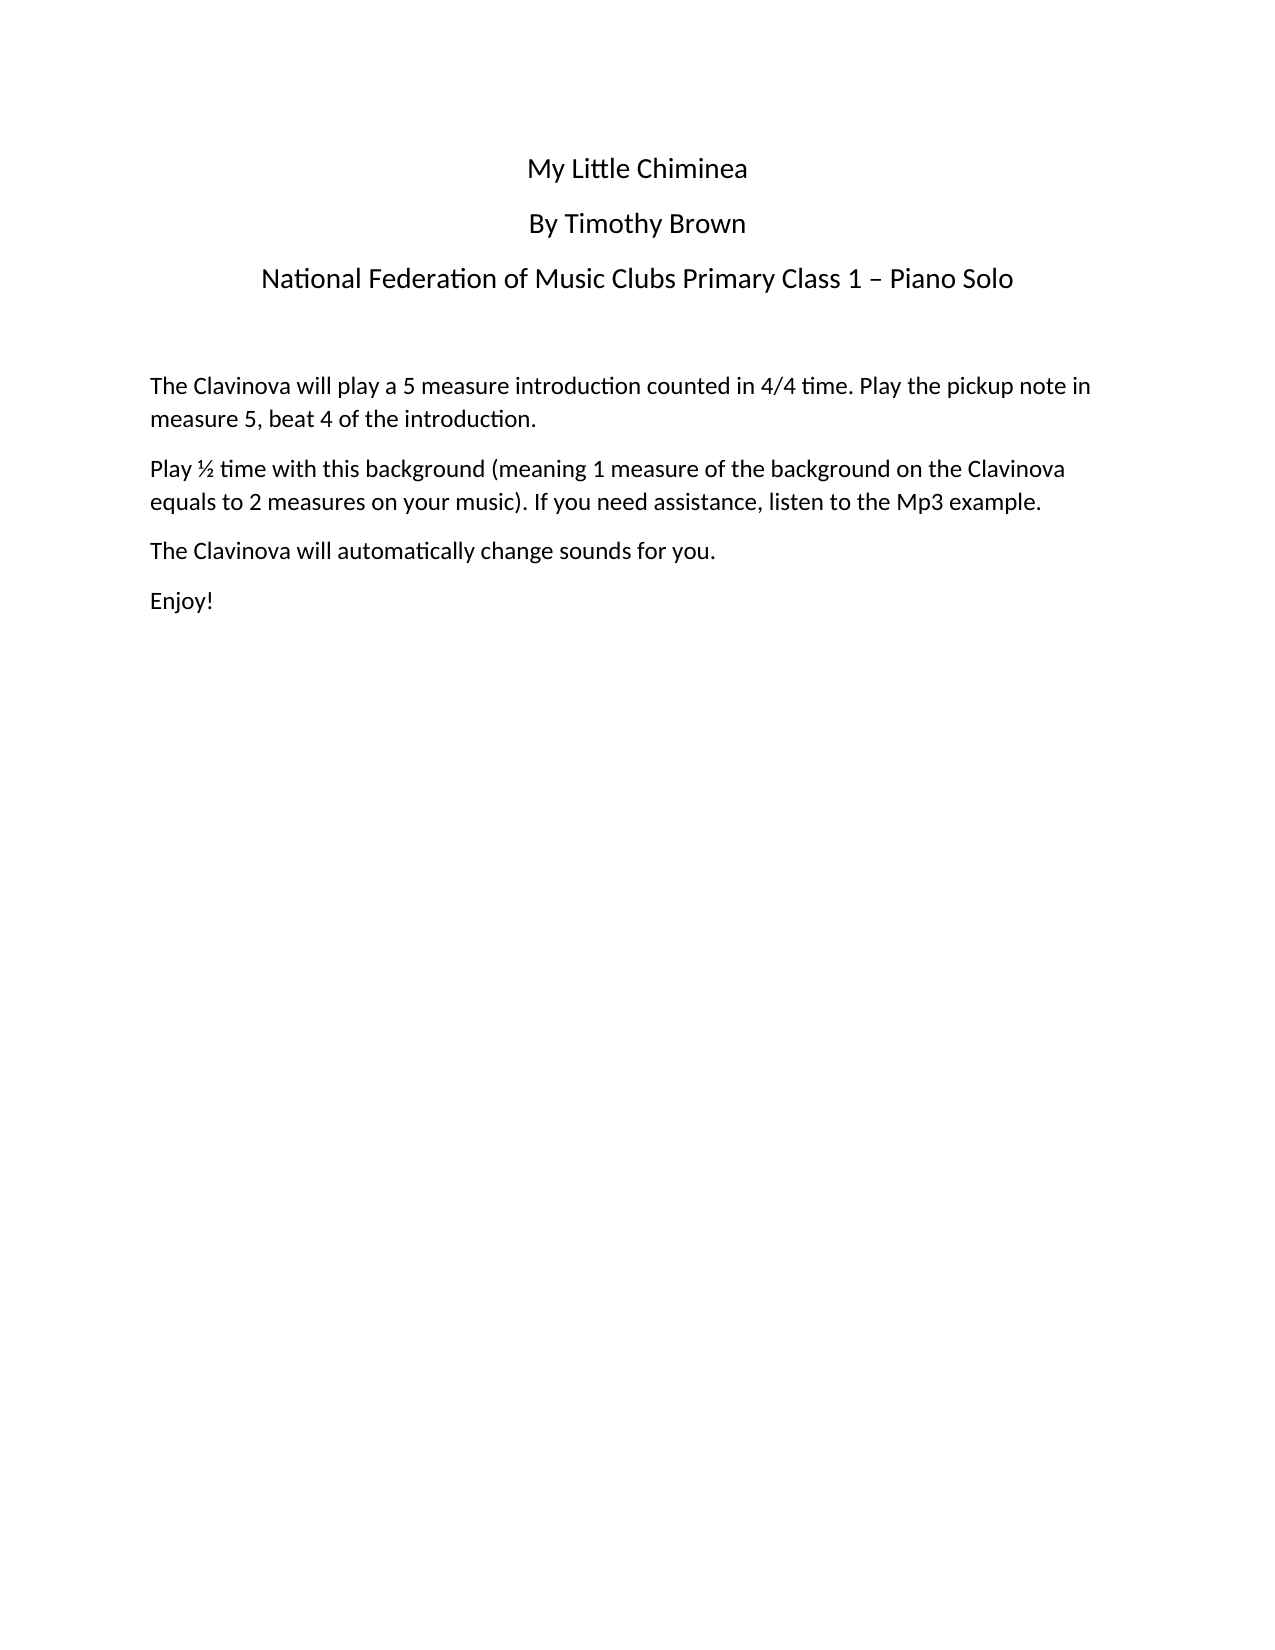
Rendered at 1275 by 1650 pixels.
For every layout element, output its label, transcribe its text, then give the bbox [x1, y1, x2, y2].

text My Little Chiminea [150, 150, 1125, 186]
text Play ½ time with this background (meaning 1 measure of the background on the Clavinova equals to 2 measures on your music). If you need assistance, listen to the Mp3 example. [150, 453, 1125, 516]
text National Federation of Music Clubs Primary Class 1 – Piano Solo [150, 260, 1125, 296]
text The Clavinova will play a 5 measure introduction counted in 4/4 time. Play the pickup note in measure 5, beat 4 of the introduction. [150, 370, 1125, 434]
text By Timothy Brown [150, 205, 1125, 241]
text Enjoy! [150, 585, 1125, 616]
text The Clavinova will automatically change sounds for you. [150, 535, 1125, 566]
